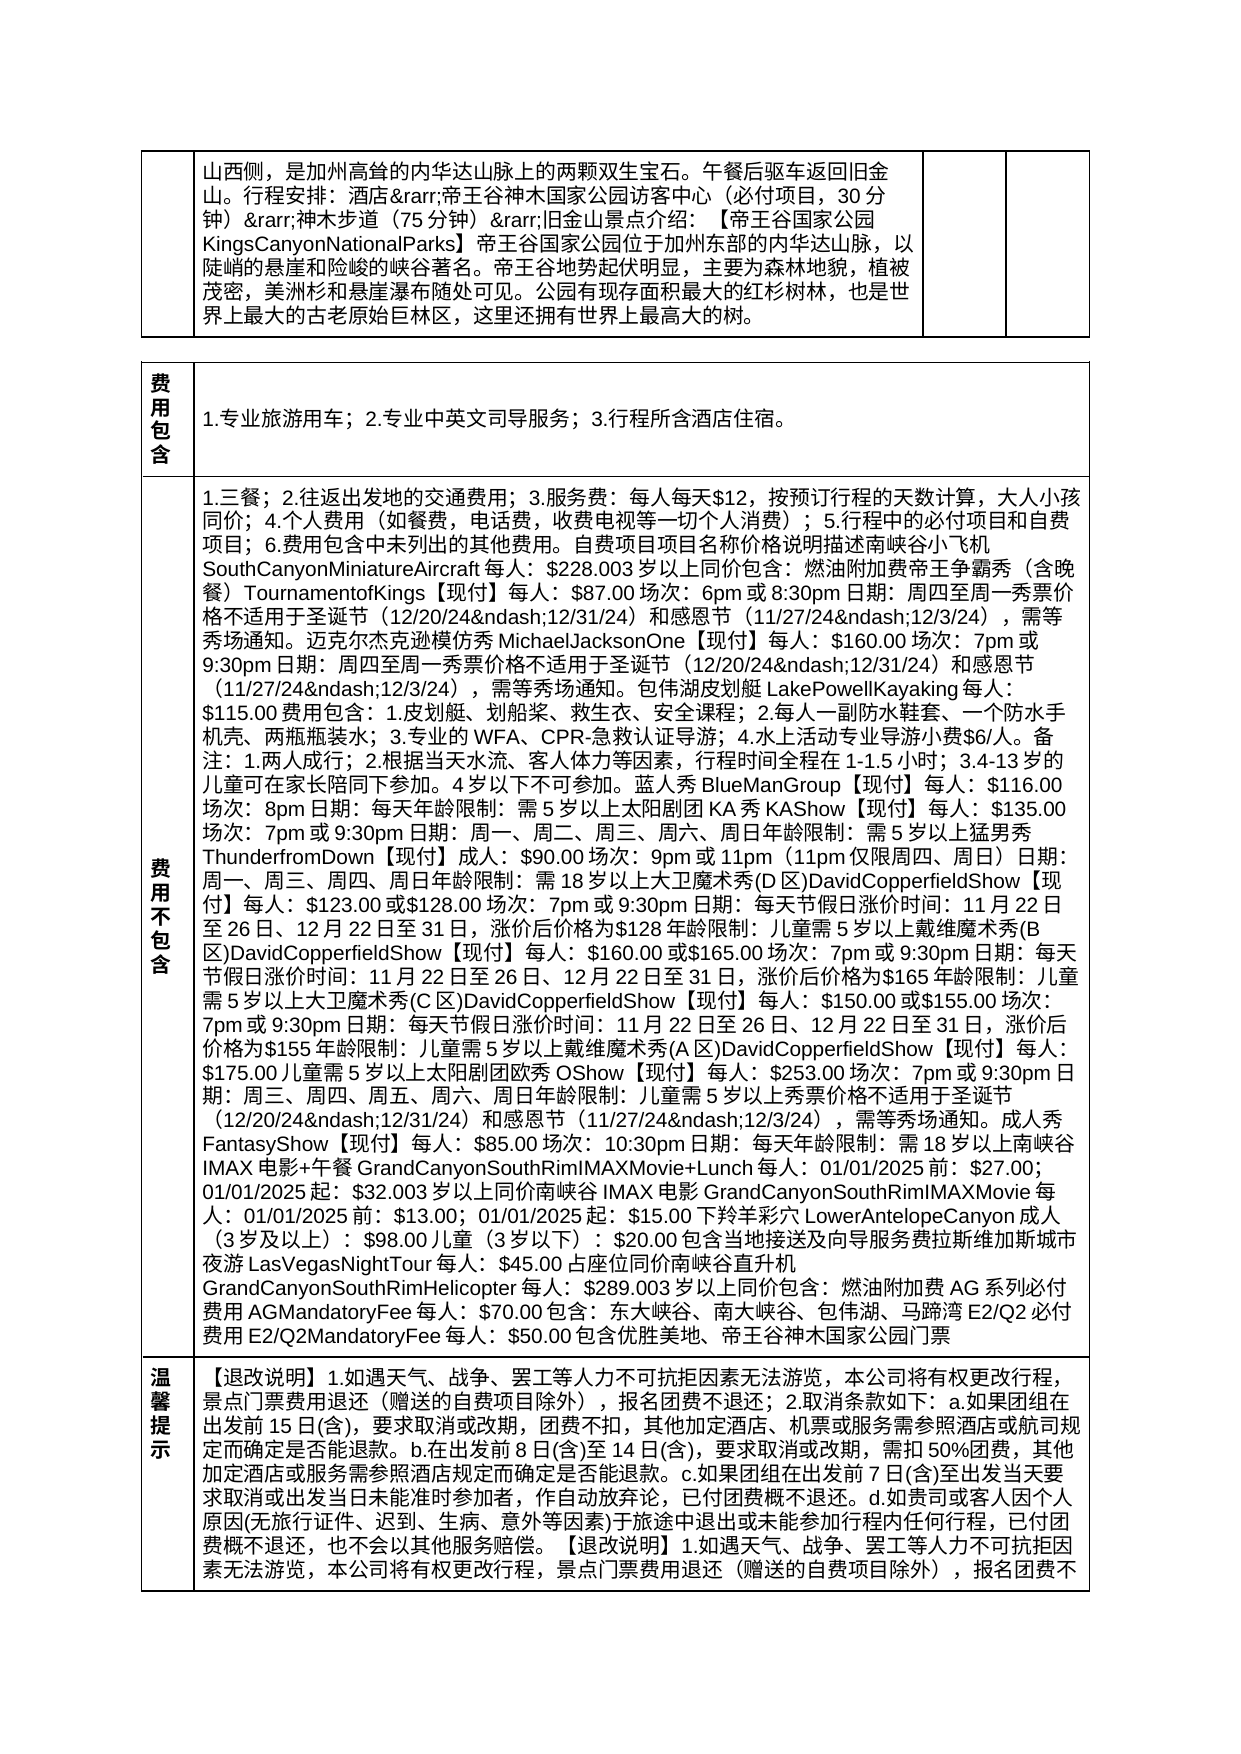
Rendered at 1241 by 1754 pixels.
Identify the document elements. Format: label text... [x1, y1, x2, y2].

table_header 1.专业旅游用车；2.专业中英文司导服务；3.行程所含酒店住宿。 [195, 363, 1089, 476]
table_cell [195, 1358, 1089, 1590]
table_cell 9 [142, 152, 193, 336]
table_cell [195, 152, 922, 336]
table_cell 温馨提示 [142, 1357, 193, 1590]
table_cell [1007, 152, 1089, 336]
table_header 费用包含 [142, 363, 193, 476]
table_cell [924, 152, 1005, 336]
table_cell 费用不包含 [142, 477, 193, 1356]
table_cell 1.三餐；2.往返出发地的交通费用；3.服务费：每人每天$12，按预订行程的天数计算，大人小孩同价；4.个人费用（如餐费，电话费，收费电视等一切个人消费）；5.行程中的必付项目和自费项目；6.费用包含中未列出的其他费用。自费项目项目名称价格说明描述南峡谷小飞机SouthCanyonMiniatureAircraft每人：$228.003岁以上同价包含：燃油附加费帝王争霸秀（含晚餐）TournamentofKings【现付】每人：$87.00场次：6pm或8:30pm日期：周四至周一秀票价格不适用于圣诞节（12/20/24&ndash;12/31/24）和感恩节（11/27/24&ndash;12/3/24），需等秀场通知。迈克尔杰克逊模仿秀MichaelJacksonOne【现付】每人：$160.00场次：7pm或9:30pm日期：周四至周一秀票价格不适用于圣诞节（12/20/24&ndash;12/31/24）和感恩节（11/27/24&ndash;12/3/24），需等秀场通知。包伟湖皮划艇LakePowellKayaking每人：$115.00费用包含：1.皮划艇、划船桨、救生衣、安全课程；2.每人一副防水鞋套、一个防水手机壳、两瓶瓶装水；3.专业的WFA、CPR-急救认证导游；4.水上活动专业导游小费$6/人。备注：1.两人成行；2.根据当天水流、客人体力等因素，行程时间全程在1-1.5小时；3.4-13岁的儿童可在家长陪同下参加。4岁以下不可参加。蓝人秀BlueManGroup【现付】每人：$116.00场次：8pm日期：每天年龄限制：需5岁以上太阳剧团KA秀KAShow【现付】每人：$135.00场次：7pm或9:30pm日期：周一、周二、周三、周六、周日年龄限制：需5岁以上猛男秀ThunderfromDown【现付】成人：$90.00场次：9pm或11pm（11pm仅限周四、周日）日期：周一、周三、周四、周日年龄限制：需18岁以上大卫魔术秀(D区)DavidCopperfieldShow【现付】每人：$123.00或$128.00场次：7pm或9:30pm日期：每天节假日涨价时间：11月22日至26日、12月22日至31日，涨价后价格为$128年龄限制：儿童需5岁以上戴维魔术秀(B区)DavidCopperfieldShow【现付】每人：$160.00或$165.00场次：7pm或9:30pm日期：每天节假日涨价时间：11月22日至26日、12月22日至31日，涨价后价格为$165年龄限制：儿童需5岁以上大卫魔术秀(C区)DavidCopperfieldShow【现付】每人：$150.00或$155.00场次：7pm或9:30pm日期：每天节假日涨价时间：11月22日至26日、12月22日至31日，涨价后价格为$155年龄限制：儿童需5岁以上戴维魔术秀(A区)DavidCopperfieldShow【现付】每人：$175.00儿童需5岁以上太阳剧团欧秀OShow【现付】每人：$253.00场次：7pm或9:30pm日期：周三、周四、周五、周六、周日年龄限制：儿童需5岁以上秀票价格不适用于圣诞节（12/20/24&ndash;12/31/24）和感恩节（11/27/24&ndash;12/3/24），需等秀场通知。成人秀FantasyShow【现付】每人：$85.00场次：10:30pm日期：每天年龄限制：需18岁以上南峡谷IMAX电影+午餐GrandCanyonSouthRimIMAXMovie+Lunch每人：01/01/2025前：$27.00；01/01/2025起：$32.003岁以上同价南峡谷IMAX电影GrandCanyonSouthRimIMAXMovie每人：01/01/2025前：$13.00；01/01/2025起：$15.00下羚羊彩穴LowerAntelopeCanyon成人（3岁及以上）：$98.00儿童（3岁以下）：$20.00包含当地接送及向导服务费拉斯维加斯城市夜游LasVegasNightTour每人：$45.00占座位同价南峡谷直升机GrandCanyonSouthRimHelicopter每人：$289.003岁以上同价包含：燃油附加费AG系列必付费用AGMandatoryFee每人：$70.00包含：东大峡谷、南大峡谷、包伟湖、马蹄湾E2/Q2必付费用E2/Q2MandatoryFee每人：$50.00包含优胜美地、帝王谷神木国家公园门票 [195, 477, 1089, 1356]
